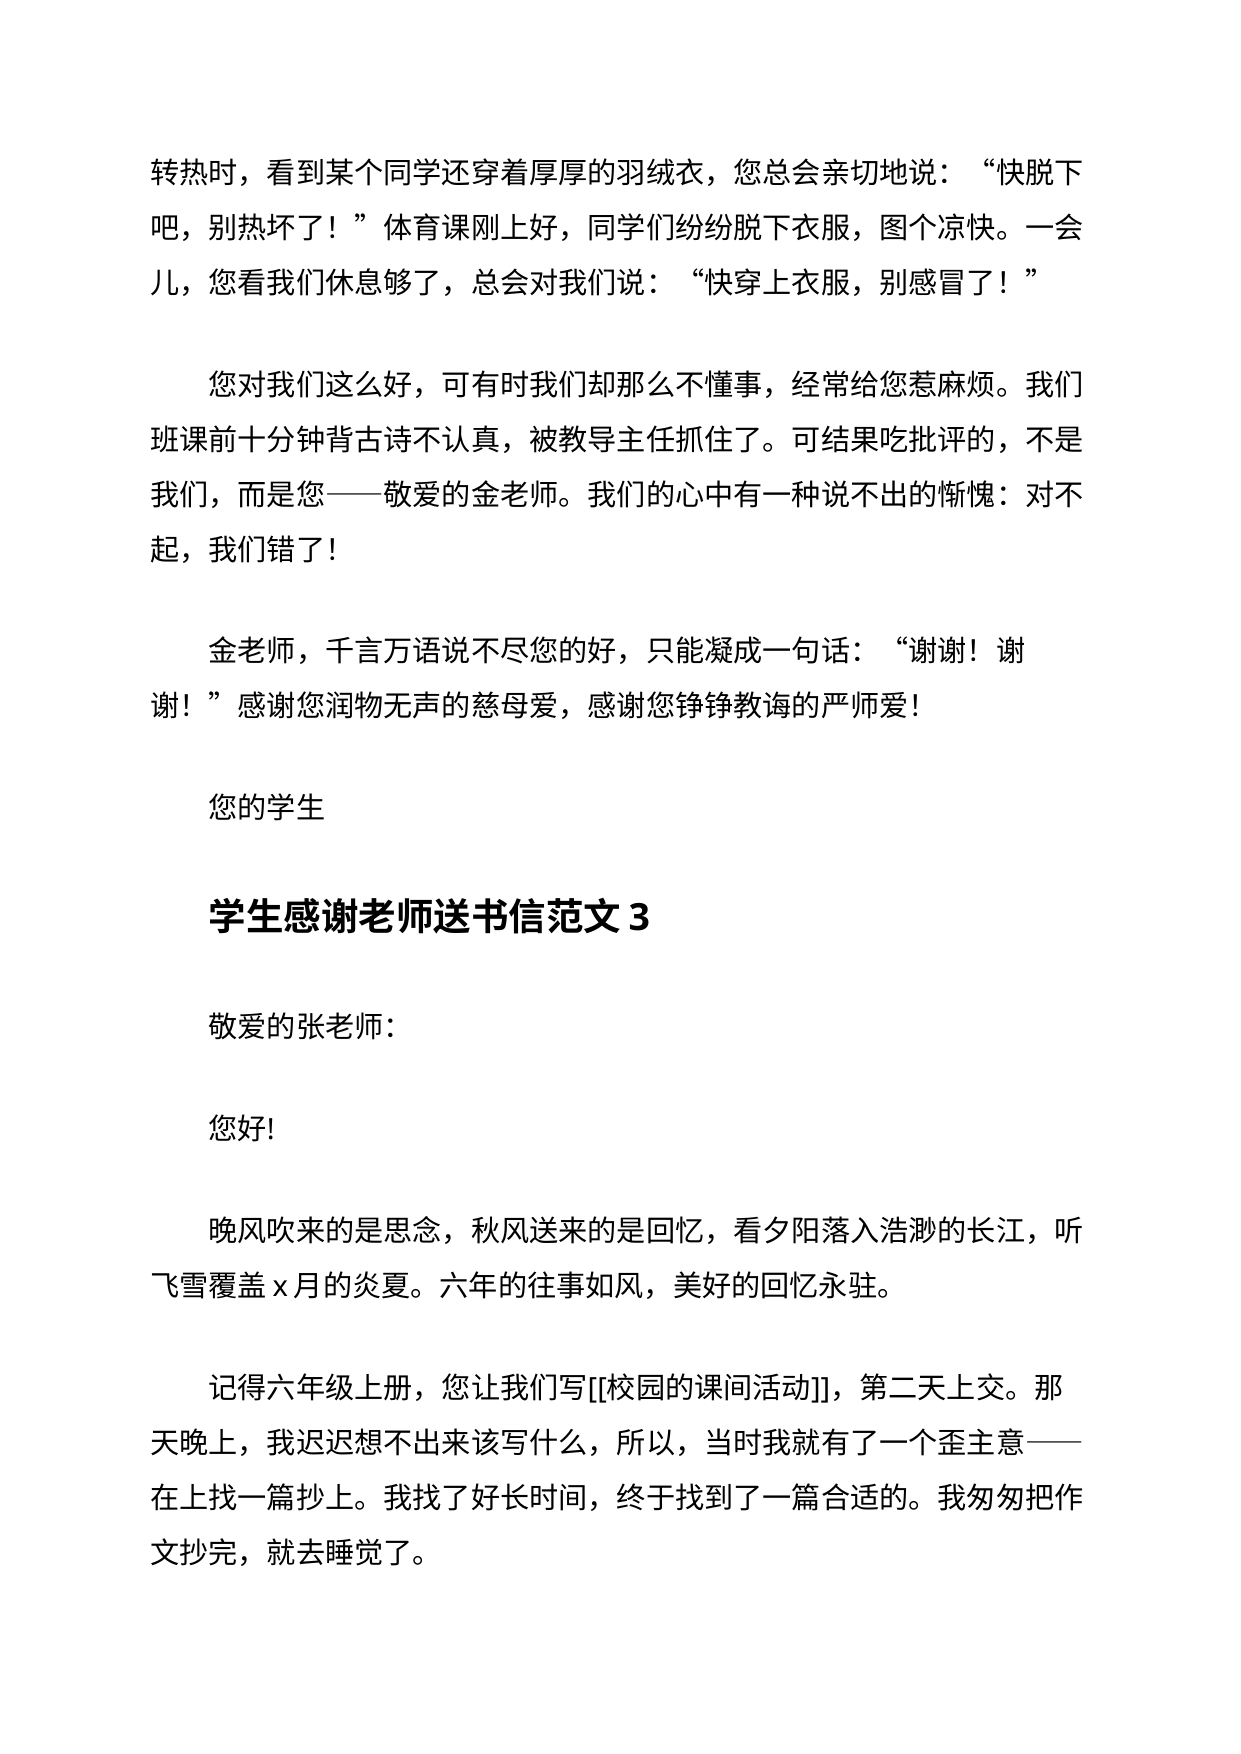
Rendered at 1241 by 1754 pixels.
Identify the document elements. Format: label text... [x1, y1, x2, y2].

text 您好! [150, 1106, 1090, 1148]
text 敬爱的张老师： [150, 1004, 1090, 1046]
text 您对我们这么好，可有时我们却那么不懂事，经常给您惹麻烦。我们班课前十分钟背古诗不认真，被教导主任抓住了。可结果吃批评的，不是我们，而是您——敬爱的金老师。我们的心中有一种说不出的惭愧：对不起，我们错了！ [150, 362, 1090, 568]
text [150, 150, 1090, 302]
text 学生感谢老师送书信范文3 [150, 886, 1090, 941]
text 您的学生 [150, 785, 1090, 827]
text 晚风吹来的是思念，秋风送来的是回忆，看夕阳落入浩渺的长江，听飞雪覆盖x月的炎夏。六年的往事如风，美好的回忆永驻。 [150, 1208, 1090, 1305]
text 记得六年级上册，您让我们写[[校园的课间活动]]，第二天上交。那天晚上，我迟迟想不出来该写什么，所以，当时我就有了一个歪主意――在上找一篇抄上。我找了好长时间，终于找到了一篇合适的。我匆匆把作文抄完，就去睡觉了。 [150, 1365, 1090, 1572]
text 金老师，千言万语说不尽您的好，只能凝成一句话：“谢谢！谢谢！”感谢您润物无声的慈母爱，感谢您铮铮教诲的严师爱！ [150, 628, 1090, 725]
